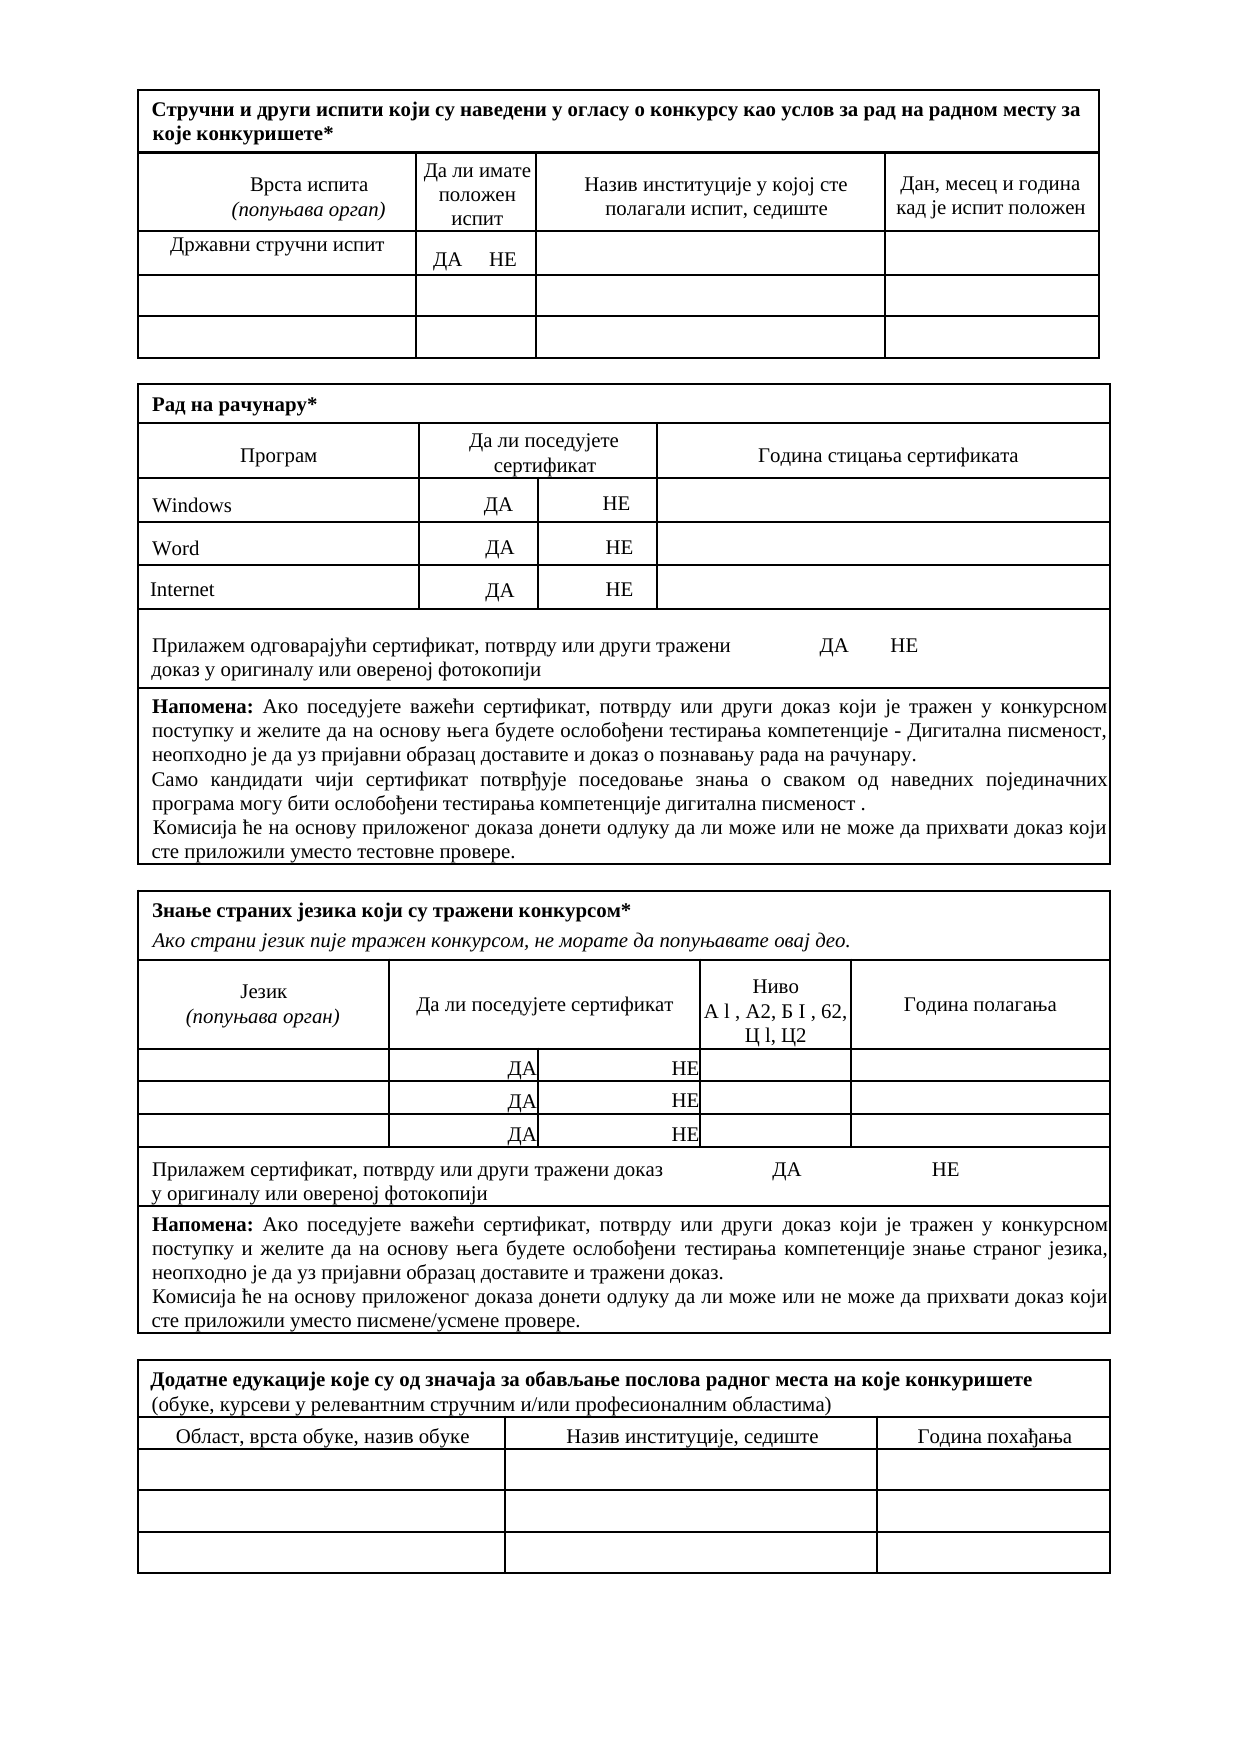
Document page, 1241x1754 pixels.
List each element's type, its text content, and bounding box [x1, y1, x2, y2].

table_cell [139, 1450, 504, 1489]
table_cell Назив институције, седиште [506, 1418, 876, 1448]
table_cell Година похађања [878, 1418, 1109, 1448]
table_cell [878, 1450, 1109, 1489]
table_cell [658, 479, 1109, 521]
table_cell Година полагања [852, 961, 1109, 1047]
table_cell Програм [139, 424, 418, 477]
table_cell [506, 1491, 876, 1531]
table_cell [658, 566, 1109, 607]
table_cell НЕ [539, 523, 656, 563]
table_cell [139, 1115, 388, 1146]
table_cell Врста испита (попуњава оргап) [139, 154, 415, 230]
table_cell [701, 1082, 850, 1113]
table_cell [852, 1082, 1109, 1113]
table_cell ДА [420, 523, 537, 563]
table_cell Напомена: Ако поседујете важећи сертификат, потврду или други доказ који је тражен у конкурсном поступку и желите да на основу њега будете ослобођени тестирања компетенције знање страног језика, неопходно је да уз пријавни образац доставите и тражени доказ. Комисија ће на основу приложеног доказа донети одлуку да ли може или не може да прихвати доказ који сте приложили уместо писмене/усмене провере. [139, 1207, 1109, 1332]
table_cell [886, 317, 1098, 357]
table_cell [701, 1050, 850, 1080]
table_cell [139, 276, 415, 315]
table_cell [886, 232, 1098, 274]
table_cell Година стицања сертификата [658, 424, 1109, 477]
table_cell [658, 523, 1109, 563]
table_cell Државни стручни испит [139, 232, 415, 274]
table_cell [417, 276, 535, 315]
table_cell Област, врста обуке, назив обуке [139, 1418, 504, 1448]
table_cell Ниво A l , A2, Б I , 62, Ц l, Ц2 [701, 961, 850, 1047]
table_cell [878, 1533, 1109, 1572]
table_cell ДА [390, 1082, 537, 1113]
table_cell [852, 1115, 1109, 1146]
table_cell [139, 1533, 504, 1572]
table_cell НЕ [539, 1115, 699, 1146]
table_cell ДА [420, 566, 537, 607]
table_cell Internet [139, 566, 418, 607]
table_header Рад на рачунару* [139, 385, 1109, 422]
table_cell [139, 317, 415, 357]
table_cell [139, 1050, 388, 1080]
table_cell НЕ [539, 566, 656, 607]
table_cell [537, 276, 884, 315]
table_cell НЕ [539, 1050, 699, 1080]
table_cell Да ли поседујете сертификат [390, 961, 699, 1047]
table_cell Језик (попуњава орган) [139, 961, 388, 1047]
table_cell [506, 1533, 876, 1572]
table_cell [139, 1491, 504, 1531]
table_cell [417, 317, 535, 357]
table_cell [537, 232, 884, 274]
table_cell ДА [390, 1050, 537, 1080]
table_cell Да ли имате положен испит [417, 154, 535, 230]
table_cell [878, 1491, 1109, 1531]
table_cell ДА [420, 479, 537, 521]
table_cell [852, 1050, 1109, 1080]
table_cell Windows [139, 479, 418, 521]
table_header Додатне едукације које су од значаја за обављање послова радног места на које конкуришете (обуке, курсеви у релевантним стручним и/или професионалним областима) [139, 1361, 1109, 1416]
table_cell Напомена: Ако поседујете важећи сертификат, потврду или други доказ који је тражен у конкурсном поступку и желите да на основу њега будете ослобођени тестирања компетенције - Дигитална писменост, неопходно је да уз пријавни образац доставите и доказ о познавању рада на рачунару. Само кандидати чији сертификат потврђује поседовање знања о сваком од наведних појединачних програма могу бити ослобођени тестирања компетенције дигитална писменост . Комисија ће на основу приложеног доказа донети одлуку да ли може или не може да прихвати доказ који сте приложили уместо тестовне провере. [139, 689, 1109, 863]
table_cell Назив институције у којој сте полагали испит, седиште [537, 154, 884, 230]
table_cell [537, 317, 884, 357]
table_cell НЕ [539, 1082, 699, 1113]
table_header Знање страних језика који су тражени конкурсом* Ако страни језuк nuјe тражен конкурсом, не морате да попуњавате овај део. [139, 892, 1109, 958]
table_cell [506, 1450, 876, 1489]
table_cell ДА [390, 1115, 537, 1146]
table_cell Word [139, 523, 418, 563]
table_cell [701, 1115, 850, 1146]
table_cell Прилажем сертификат, потврду или други тражени доказ ДА НЕ у оригиналу или овереној фотокопији [139, 1148, 1109, 1205]
table_cell НЕ [539, 479, 656, 521]
table_cell Дан, месец и година кад је испит положен [886, 154, 1098, 230]
table_cell [139, 1082, 388, 1113]
table_header Стручни и други испити који су наведени у огласу о конкурсу као услов за рад на радном месту за које конкуришете* [139, 91, 1098, 151]
table_cell Да ли поседујете сертификат [420, 424, 656, 477]
table_cell Прилажем одговарајући сертификат, потврду или други тражени ДА НЕ доказ у оригиналу или овереној фотокопији [139, 610, 1109, 687]
table_cell [886, 276, 1098, 315]
table_cell ДА НЕ [417, 232, 535, 274]
